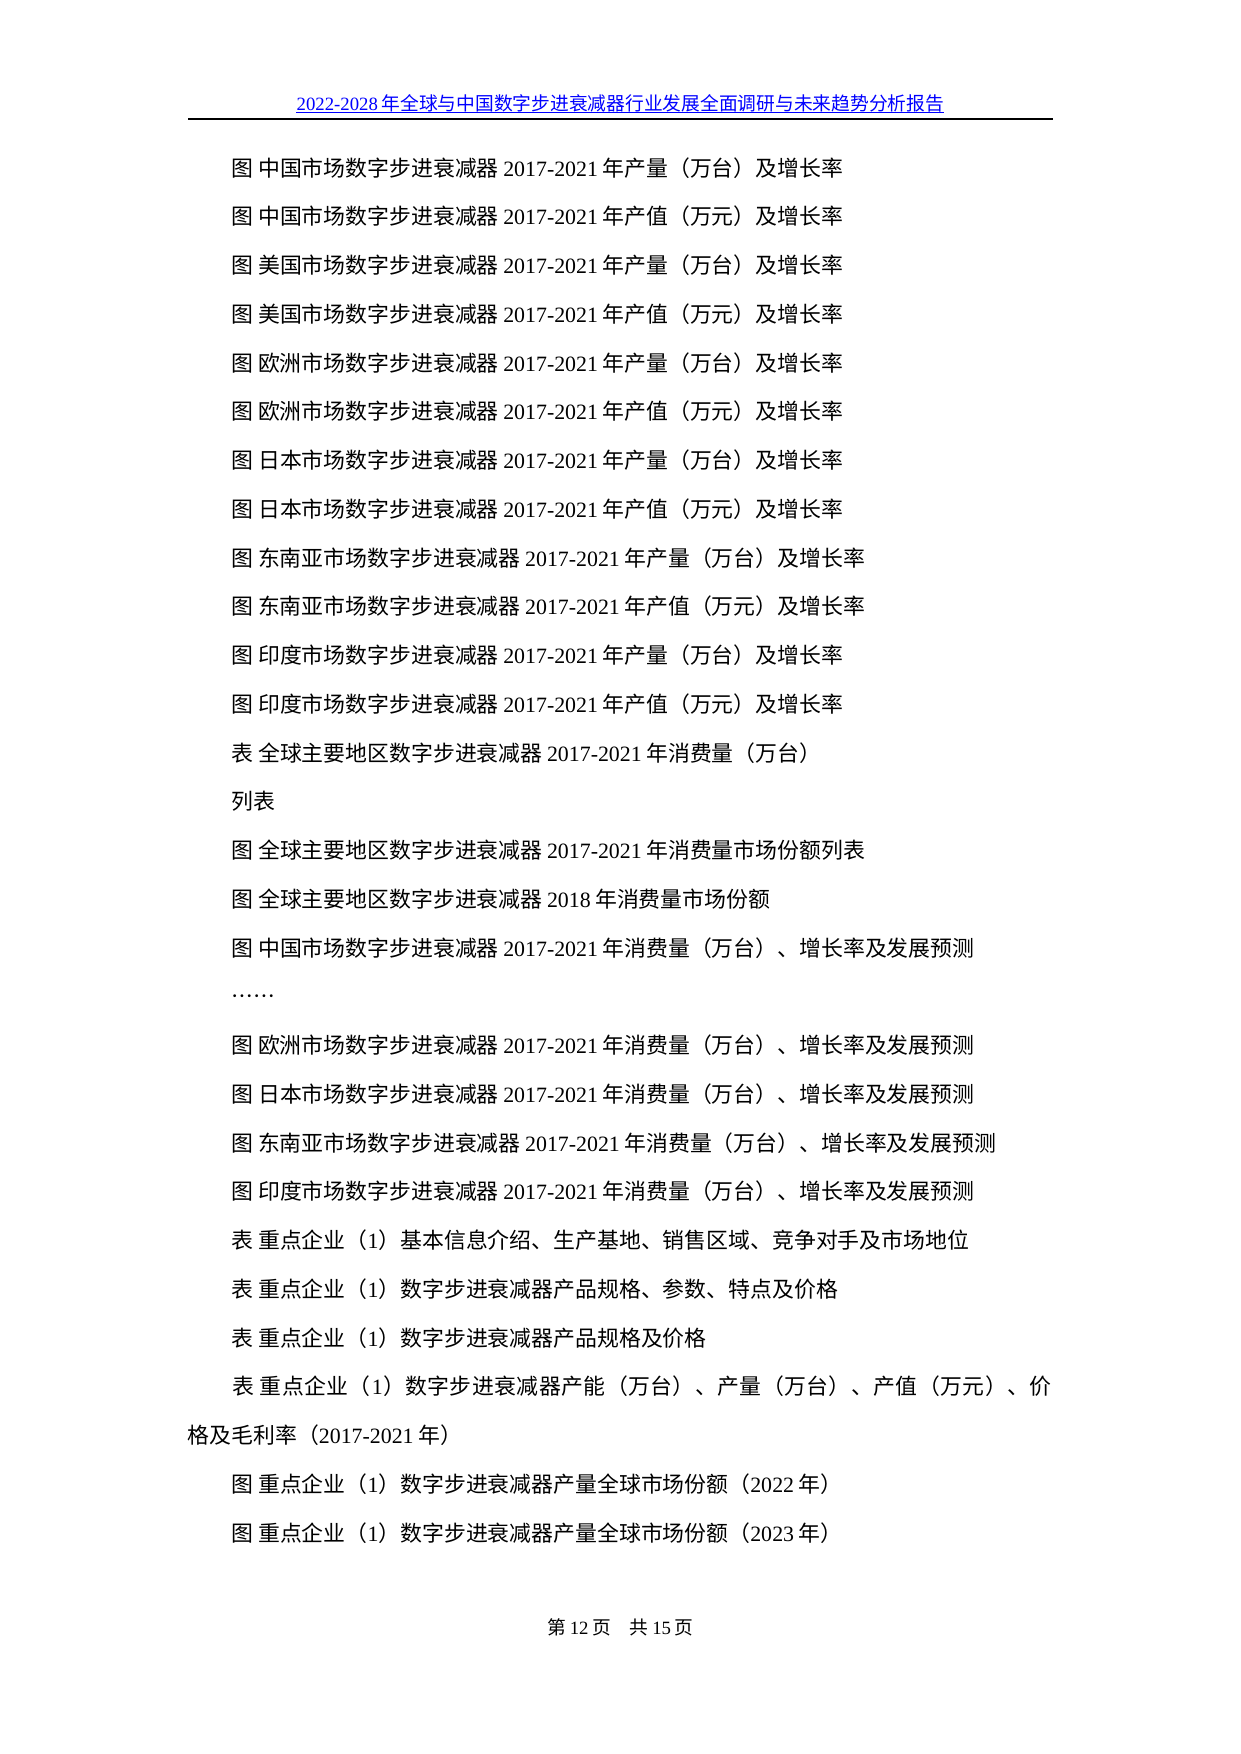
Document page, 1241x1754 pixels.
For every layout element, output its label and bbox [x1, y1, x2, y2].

text [187, 150, 1053, 1548]
